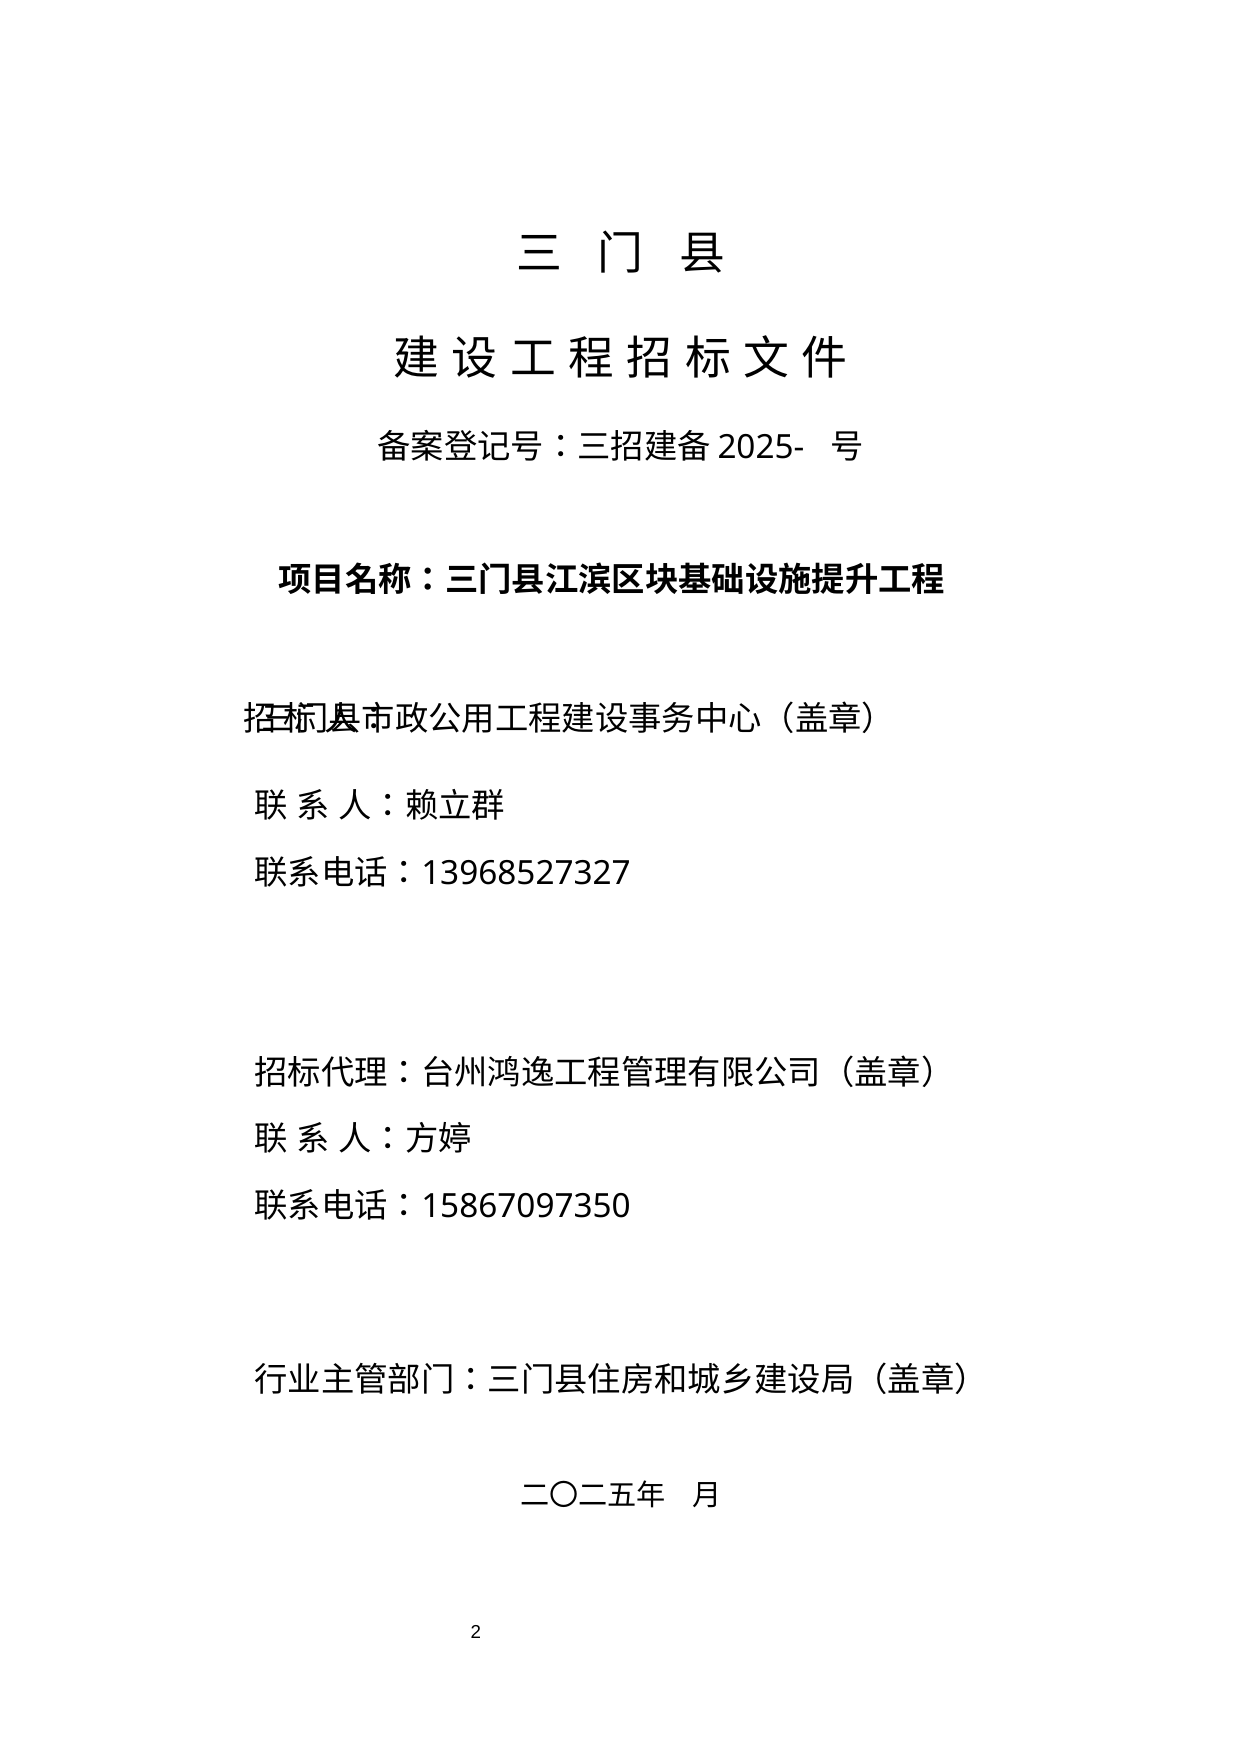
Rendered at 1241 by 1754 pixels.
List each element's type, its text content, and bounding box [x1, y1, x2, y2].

text 招标代理：台州鸿逸工程管理有限公司（盖章） [165, 1031, 1098, 1097]
text 联 系 人：赖立群 [165, 764, 1098, 831]
text 行业主管部门：三门县住房和城乡建设局（盖章） [165, 1338, 1098, 1404]
text 建设工程招标文件 [143, 282, 1098, 397]
text 联系电话：13968527327 [165, 831, 1098, 897]
text 备案登记号：三招建备2025- 号 [143, 422, 1098, 468]
text 二〇二五年 月 [143, 1471, 1098, 1513]
text 联系电话：15867097350 [165, 1164, 1098, 1231]
text 联 系 人：方婷 [165, 1097, 1098, 1164]
text 三 门 县 [143, 216, 1098, 282]
text 招 标 人：三门县市政公用工程建设事务中心（盖章） [143, 692, 1098, 740]
list 项目名称：三门县江滨区块基础设施提升工程 [143, 553, 1080, 601]
